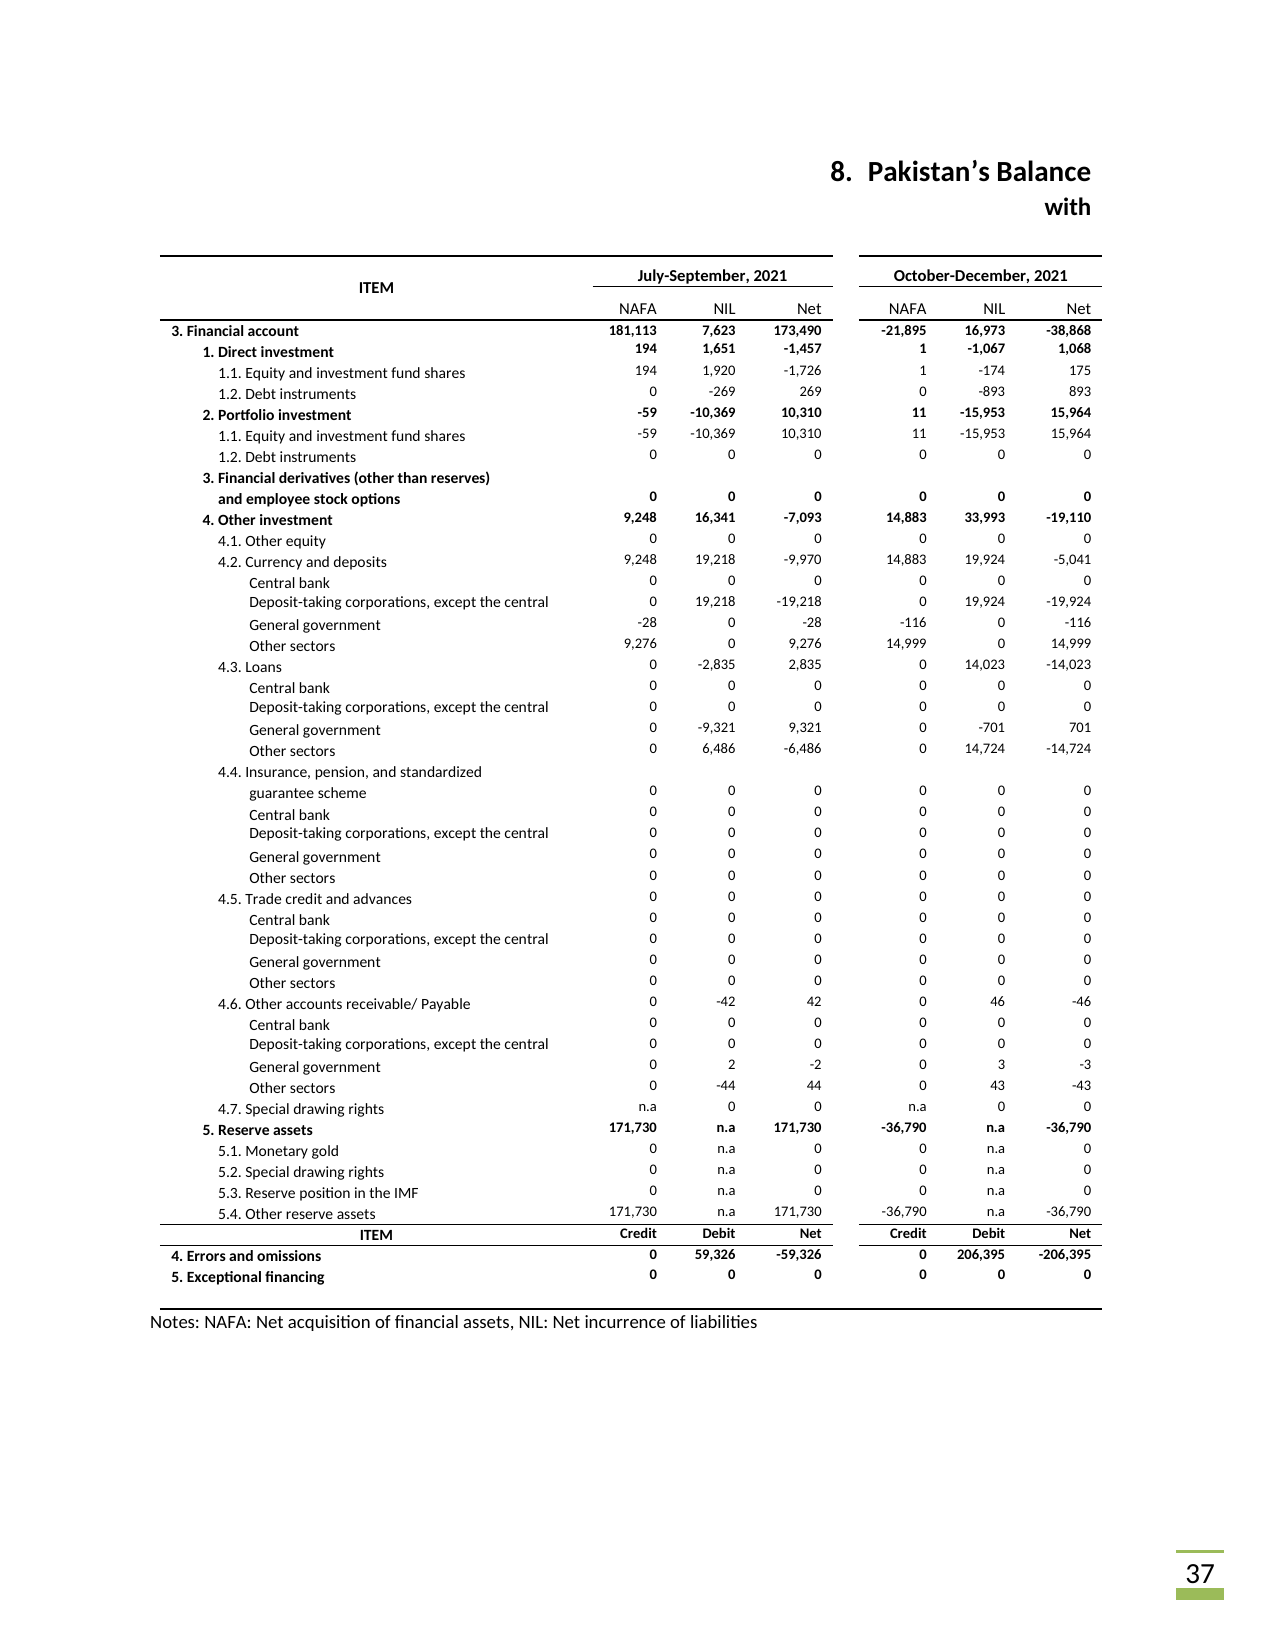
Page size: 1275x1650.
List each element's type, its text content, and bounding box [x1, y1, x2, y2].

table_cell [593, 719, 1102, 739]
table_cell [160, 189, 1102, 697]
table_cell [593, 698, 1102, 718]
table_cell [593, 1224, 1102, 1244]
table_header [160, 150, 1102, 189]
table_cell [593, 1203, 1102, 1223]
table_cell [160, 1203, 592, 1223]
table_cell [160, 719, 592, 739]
text Notes: NAFA: Net acquisition of financial assets, NIL: Net incurrence of liabilities [150, 1310, 1125, 1333]
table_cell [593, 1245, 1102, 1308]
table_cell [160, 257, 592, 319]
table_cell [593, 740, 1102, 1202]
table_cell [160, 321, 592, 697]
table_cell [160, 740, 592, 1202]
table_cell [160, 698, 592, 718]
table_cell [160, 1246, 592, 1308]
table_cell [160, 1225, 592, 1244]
